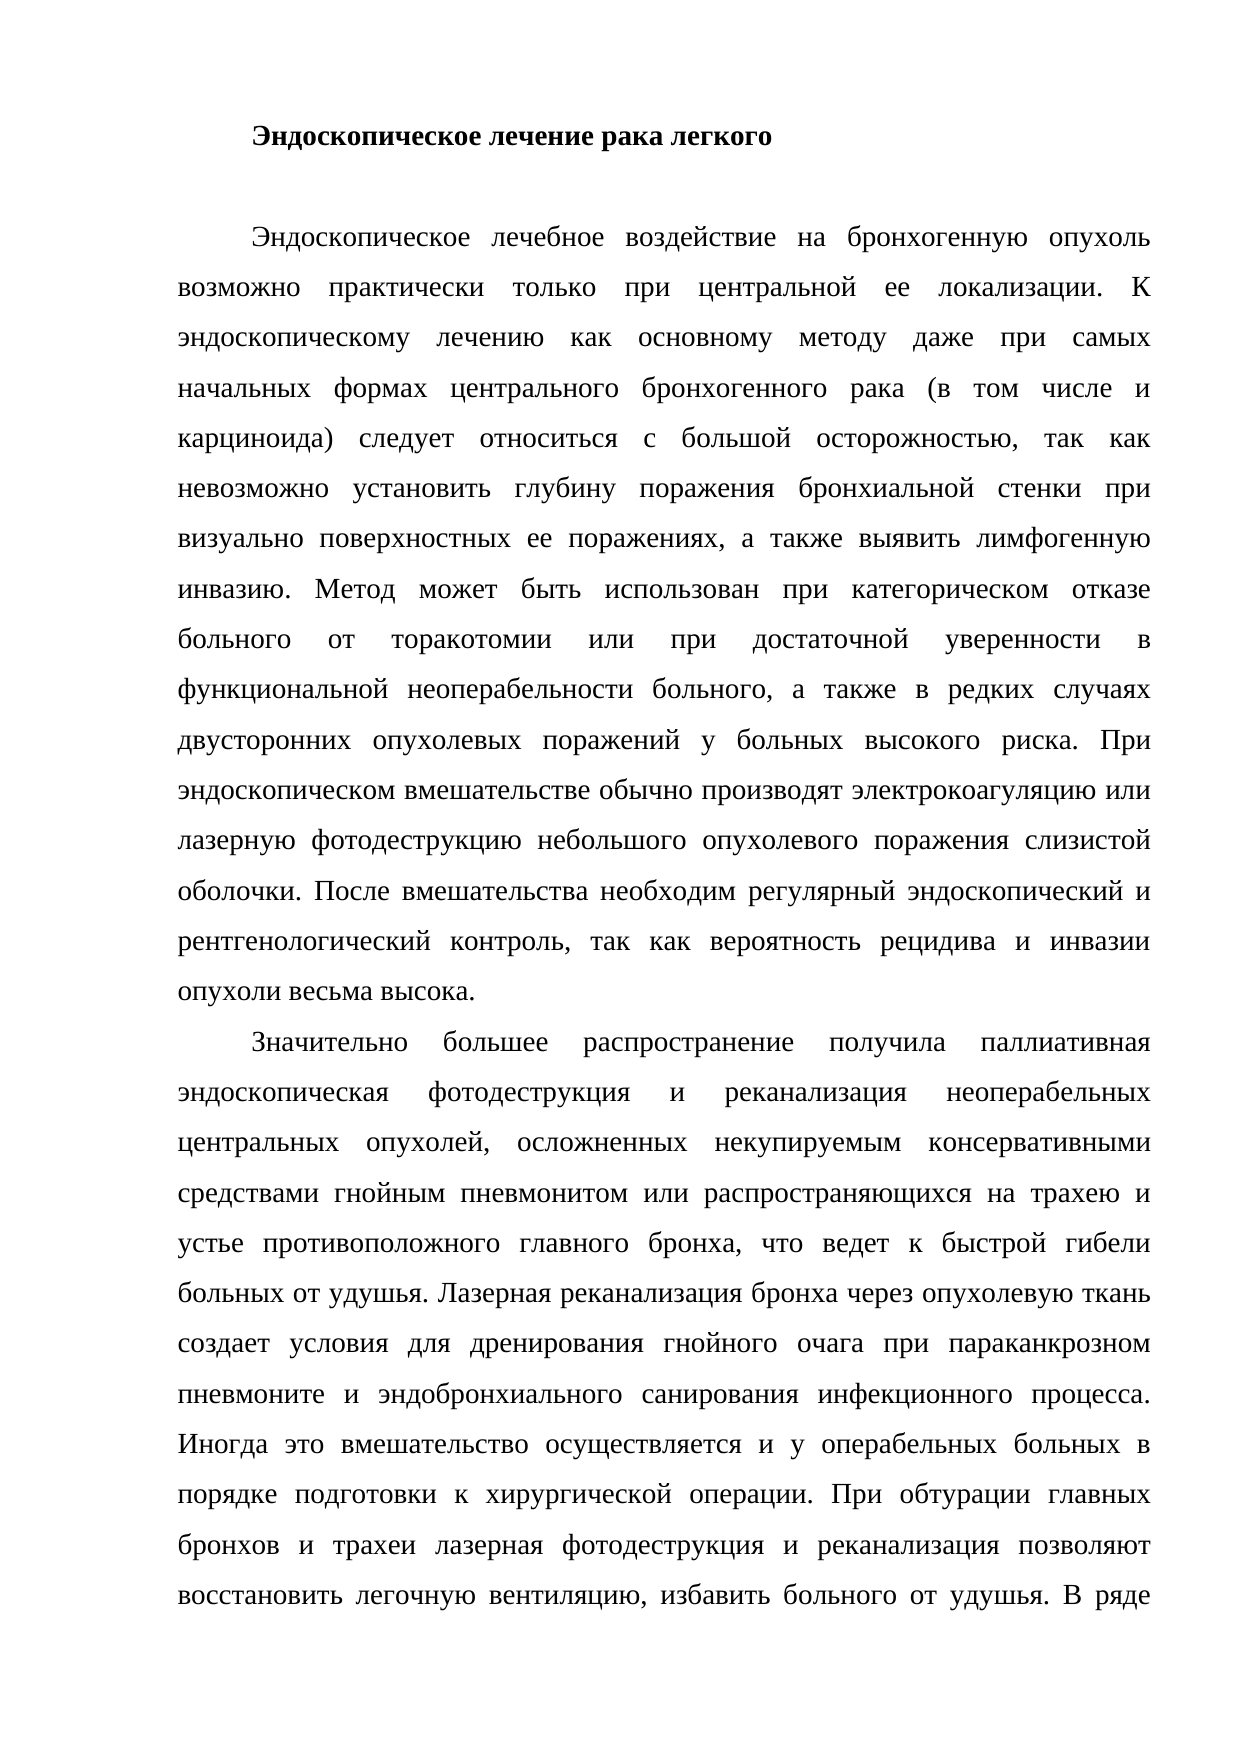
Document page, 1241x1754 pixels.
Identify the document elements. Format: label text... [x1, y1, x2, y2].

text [177, 1024, 1152, 1611]
text Эндоскопическое лечение рака легкого [177, 118, 1152, 152]
text Эндоскопическое лечебное воздействие на бронхогенную опухоль возможно практически только при центральной ее локализации. К эндоскопическому лечению как основному методу даже при самых начальных формах центрального бронхогенного рака (в том числе и карциноида) следует относиться с большой осторожностью, так как невозможно установить глубину поражения бронхиальной стенки при визуально поверхностных ее поражениях, а также выявить лимфогенную инвазию. Метод может быть использован при категорическом отказе больного от торакотомии или при достаточной уверенности в функциональной неоперабельности больного, а также в редких случаях двусторонних опухолевых поражений у больных высокого риска. При эндоскопическом вмешательстве обычно производят электрокоагуляцию или лазерную фотодеструкцию небольшого опухолевого поражения слизистой оболочки. После вмешательства необходим регулярный эндоскопический и рентгенологический контроль, так как вероятность рецидива и инвазии опухоли весьма высока. [177, 219, 1152, 1007]
